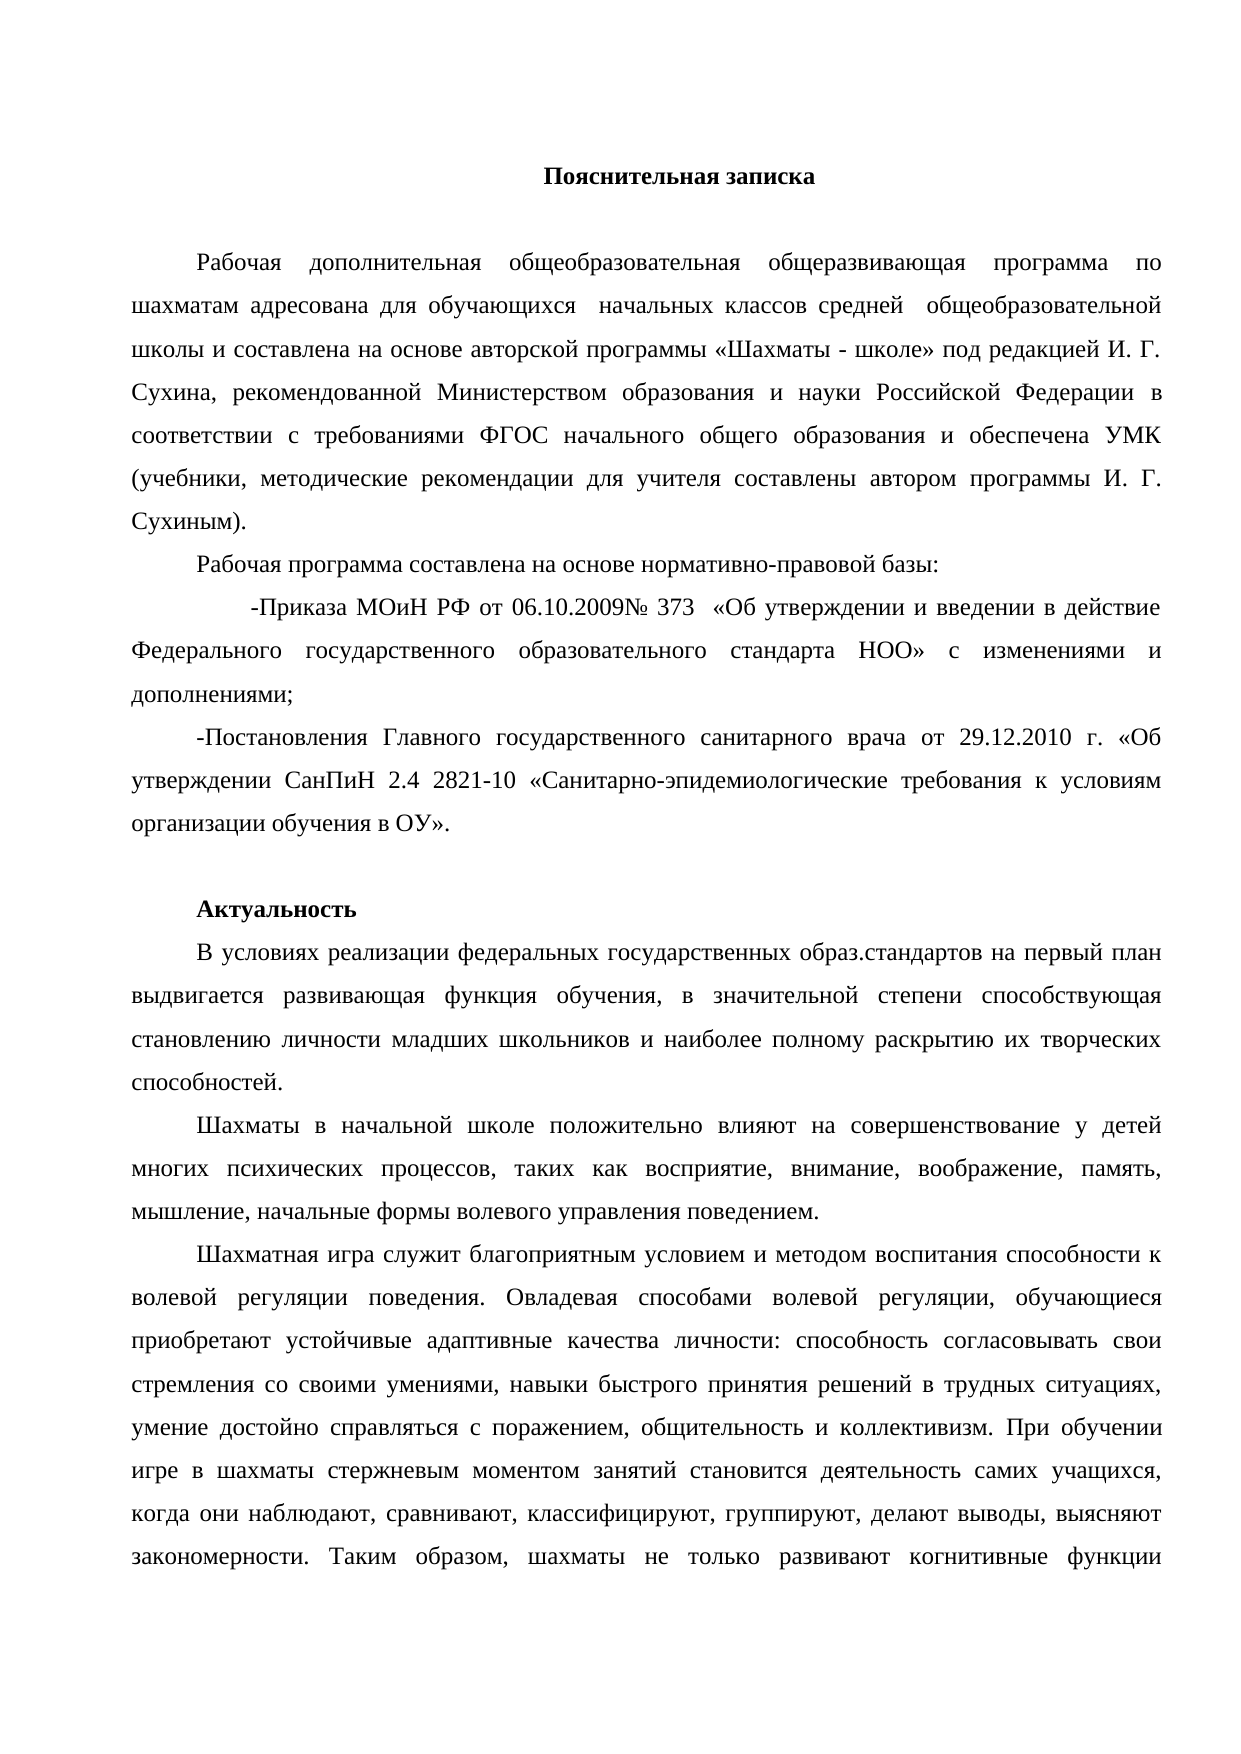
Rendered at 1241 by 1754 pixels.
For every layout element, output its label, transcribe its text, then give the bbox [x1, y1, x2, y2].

text -Приказа МОиН РФ от 06.10.2009№ 373 «Об утверждении и введении в действие Федерального государственного образовательного стандарта НОО» с изменениями и дополнениями; [131, 592, 1162, 707]
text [131, 1239, 1162, 1570]
text Актуальность [131, 894, 1162, 923]
text Пояснительная записка [131, 161, 1162, 190]
text Рабочая программа составлена на основе нормативно-правовой базы: [131, 549, 1162, 578]
text Рабочая дополнительная общеобразовательная общеразвивающая программа по шахматам адресована для обучающихся начальных классов средней общеобразовательной школы и составлена на основе авторской программы «Шахматы - школе» под редакцией И. Г. Сухина, рекомендованной Министерством образования и науки Российской Федерации в соответствии с требованиями ФГОС начального общего образования и обеспечена УМК (учебники, методические рекомендации для учителя составлены автором программы И. Г. Сухиным). [131, 247, 1162, 535]
text В условиях реализации федеральных государственных образ.стандартов на первый план выдвигается развивающая функция обучения, в значительной степени способствующая становлению личности младших школьников и наиболее полному раскрытию их творческих способностей. [131, 937, 1162, 1096]
text Шахматы в начальной школе положительно влияют на совершенствование у детей многих психических процессов, таких как восприятие, внимание, воображение, память, мышление, начальные формы волевого управления поведением. [131, 1110, 1162, 1225]
text -Постановления Главного государственного санитарного врача от 29.12.2010 г. «Об утверждении СанПиН 2.4 2821-10 «Санитарно-эпидемиологические требования к условиям организации обучения в ОУ». [131, 722, 1162, 837]
